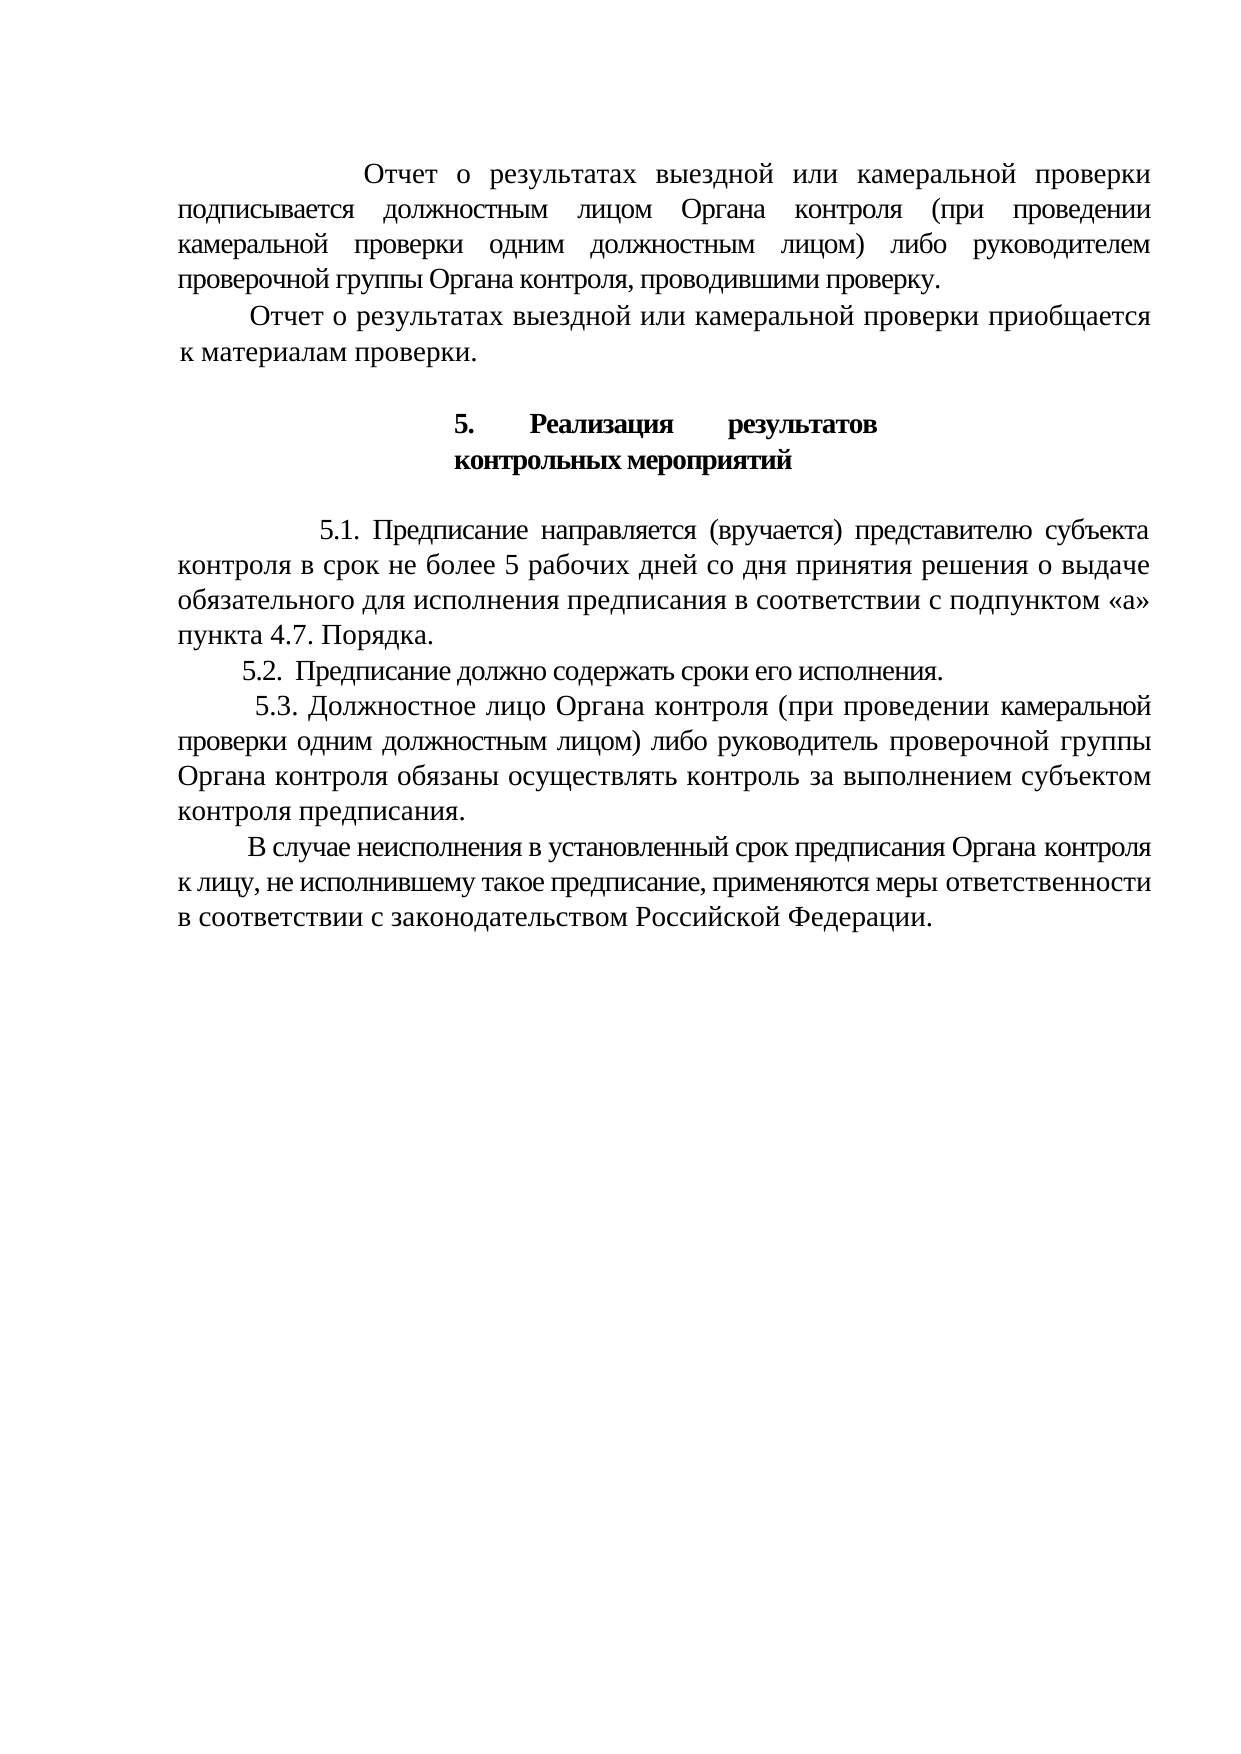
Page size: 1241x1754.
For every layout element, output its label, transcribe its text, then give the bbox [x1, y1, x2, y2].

text Отчет о результатах выездной или камеральной проверки приобщается к материалам проверки. [179, 296, 1152, 369]
text Отчет о результатах выездной или камеральной проверки подписывается должностным лицом Органа контроля (при проведении камеральной проверки одним должностным лицом) либо руководителем проверочной группы Органа контроля, проводившими проверку. [177, 155, 1152, 296]
text В случае неисполнения в установленный срок предписания Органа контроля к лицу, не исполнившему такое предписание, применяются меры ответственности в соответствии с законодательством Российской Федерации. [177, 828, 1152, 933]
text 5. Реализация результатов контрольных мероприятий [454, 404, 878, 477]
text 5.2. Предписание должно содержать сроки его исполнения. [177, 652, 1152, 687]
text 5.3. Должностное лицо Органа контроля (при проведении камеральной проверки одним должностным лицом) либо руководитель проверочной группы Органа контроля обязаны осуществлять контроль за выполнением субъектом контроля предписания. [177, 687, 1152, 828]
text 5.1. Предписание направляется (вручается) представителю субъекта контроля в срок не более 5 рабочих дней со дня принятия решения о выдаче обязательного для исполнения предписания в соответствии с подпунктом «а» пункта 4.7. Порядка. [177, 511, 1151, 652]
